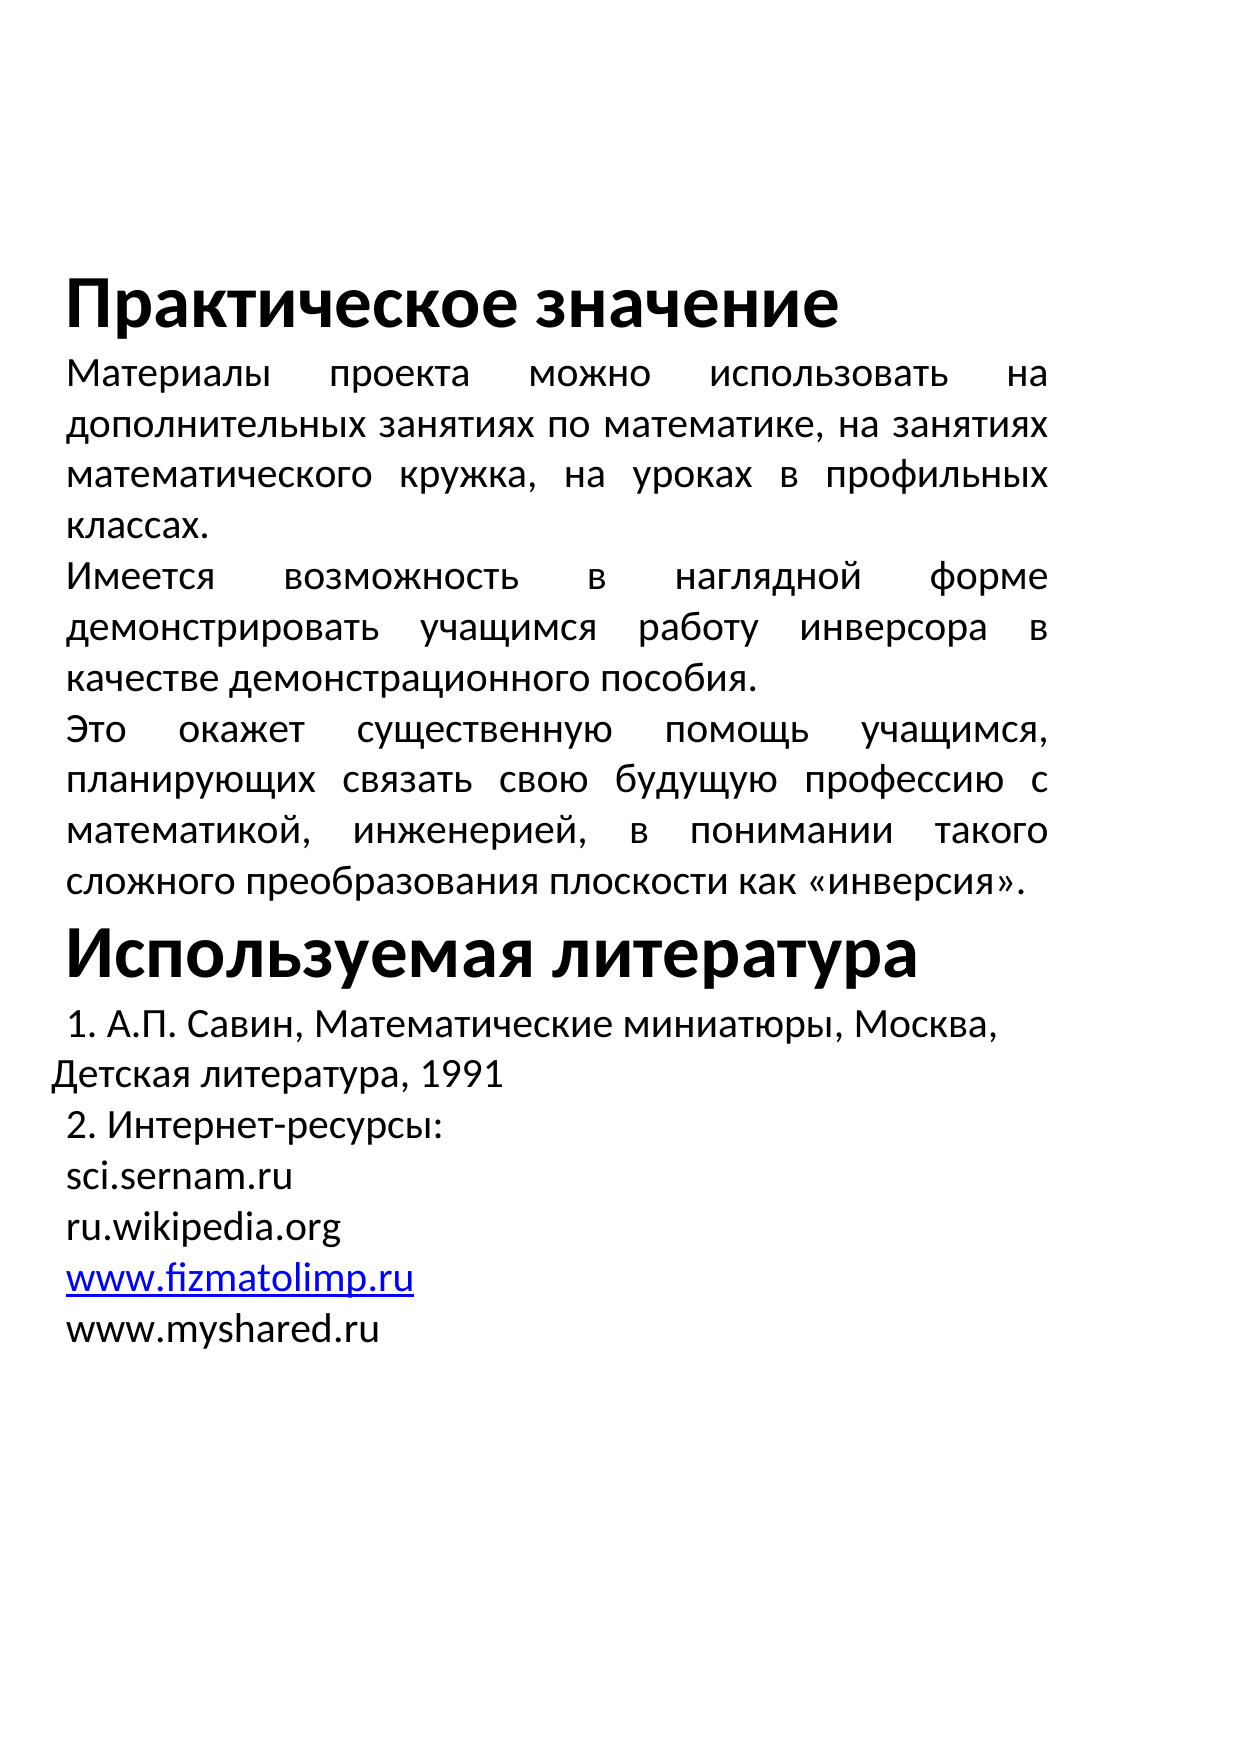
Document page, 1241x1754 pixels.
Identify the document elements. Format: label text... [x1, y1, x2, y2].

text sci.sernam.ru [51, 1149, 1128, 1200]
text Это окажет существенную помощь учащимся, планирующих связать свою будущую профессию с математикой, инженерией, в понимании такого сложного преобразования плоскости как «инверсия». [66, 702, 1049, 905]
text 1. А.П. Савин, Математические миниатюры, Москва, Детская литература, 1991 [51, 997, 1128, 1098]
text 2. Интернет-ресурсы: [51, 1098, 1128, 1149]
text Имеется возможность в наглядной форме демонстрировать учащимся работу инверсора в качестве демонстрационного пособия. [66, 549, 1049, 702]
text www.myshared.ru [51, 1302, 1128, 1352]
text Используемая литература [66, 905, 1128, 997]
text www.fizmatolimp.ru [51, 1251, 1128, 1302]
text Материалы проекта можно использовать на дополнительных занятиях по математике, на занятиях математического кружка, на уроках в профильных классах. [66, 346, 1049, 549]
text ru.wikipedia.org [51, 1200, 1064, 1251]
text Практическое значение [66, 254, 1128, 346]
